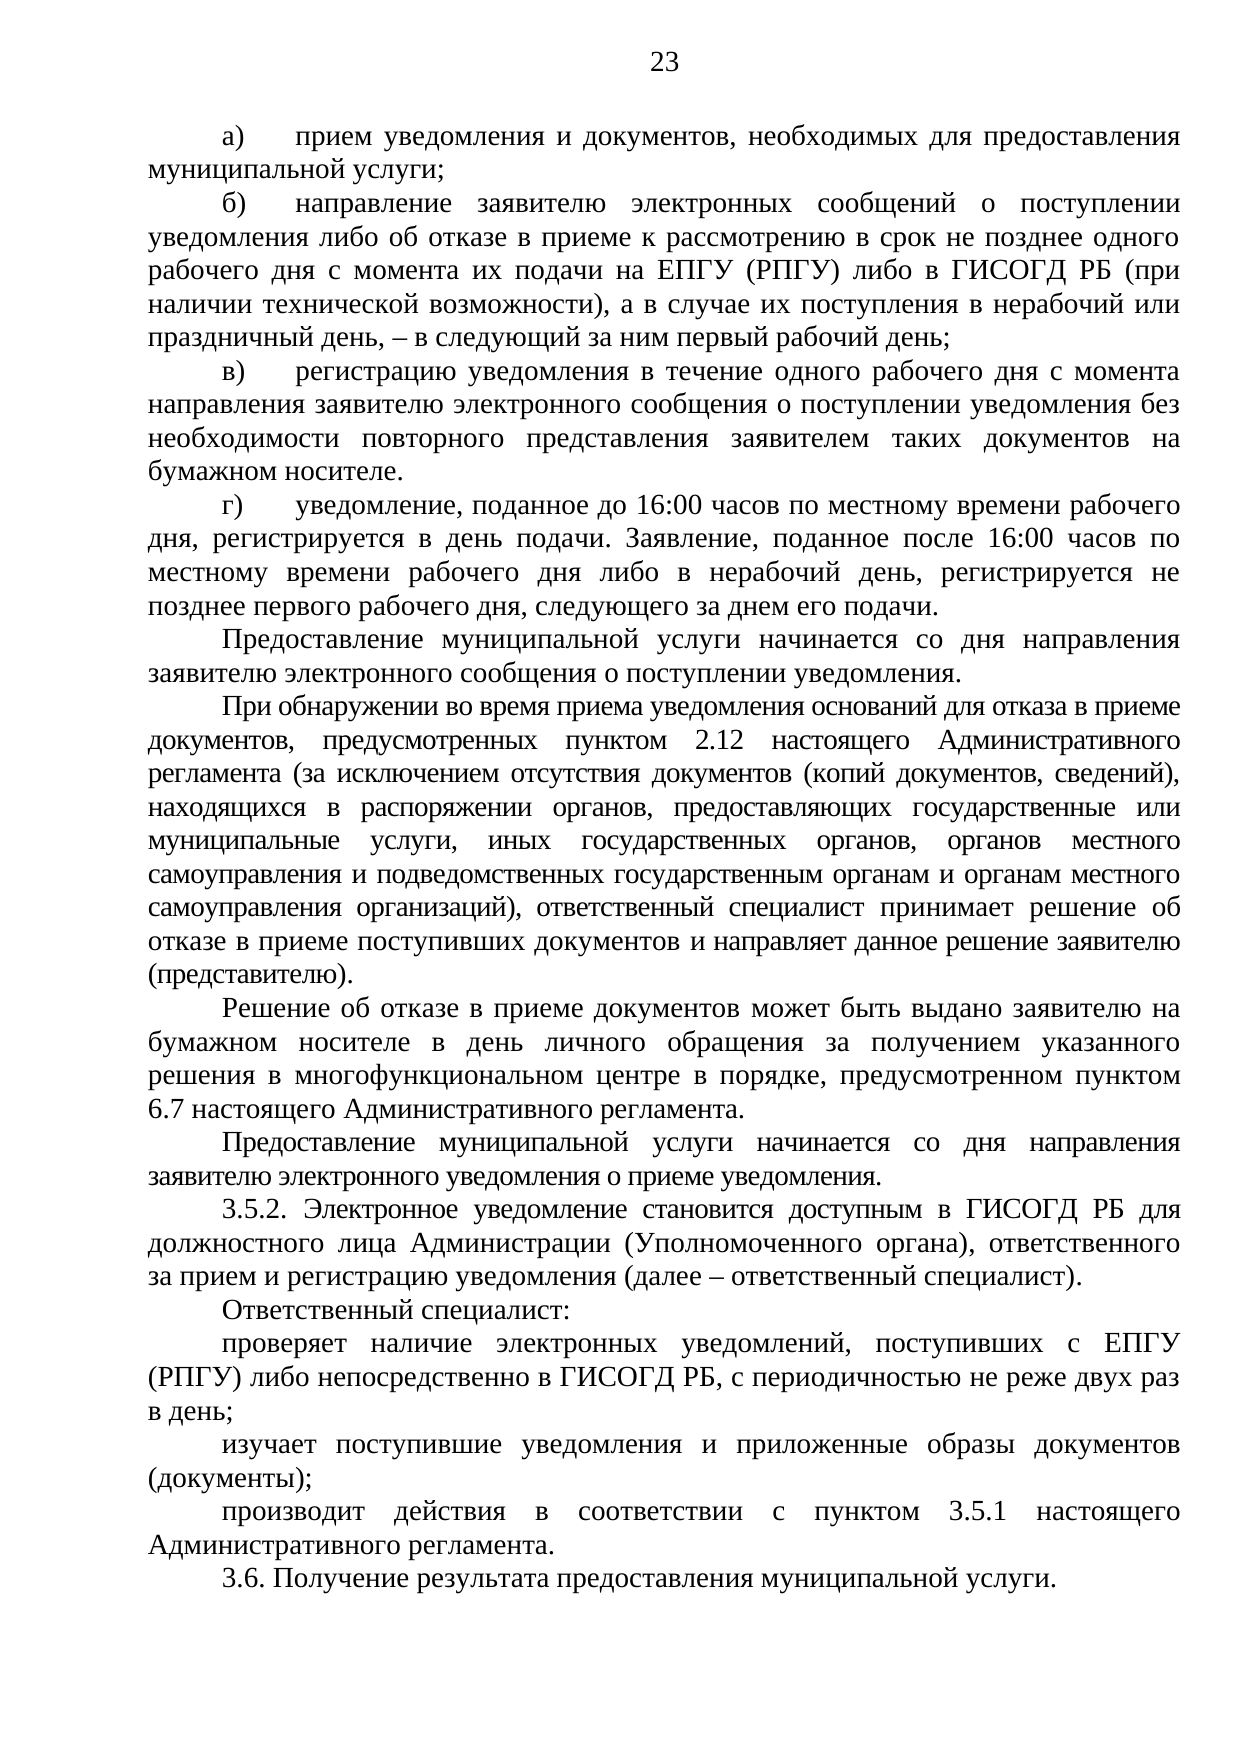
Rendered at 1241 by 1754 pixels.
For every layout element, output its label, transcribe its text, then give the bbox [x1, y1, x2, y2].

text проверяет наличие электронных уведомлений, поступивших с ЕПГУ (РПГУ) либо непосредственно в ГИСОГД РБ, с периодичностью не реже двух раз в день; [148, 1326, 1181, 1426]
list При обнаружении во время приема уведомления оснований для отказа в приеме документов, предусмотренных пунктом 2.12 настоящего Административного регламента (за исключением отсутствия документов (копий документов, сведений), находящихся в распоряжении органов, предоставляющих государственные или муниципальные услуги, иных государственных органов, органов местного самоуправления и подведомственных государственным органам и органам местного самоуправления организаций), ответственный специалист принимает решение об отказе в приеме поступивших документов и направляет данное решение заявителю (представителю). [148, 688, 1181, 990]
list регистрацию уведомления в течение одного рабочего дня с момента направления заявителю электронного сообщения о поступлении уведомления без необходимости повторного представления заявителем таких документов на бумажном носителе. [148, 353, 1181, 487]
list уведомление, поданное до 16:00 часов по местному времени рабочего дня, регистрируется в день подачи. Заявление, поданное после 16:00 часов по местному времени рабочего дня либо в нерабочий день, регистрируется не позднее первого рабочего дня, следующего за днем его подачи. [148, 487, 1181, 621]
list направление заявителю электронных сообщений о поступлении уведомления либо об отказе в приеме к рассмотрению в срок не позднее одного рабочего дня с момента их подачи на ЕПГУ (РПГУ) либо в ГИСОГД РБ (при наличии технической возможности), а в случае их поступления в нерабочий или праздничный день, – в следующий за ним первый рабочий день; [148, 185, 1181, 353]
text 3.5.2. Электронное уведомление становится доступным в ГИСОГД РБ для должностного лица Администрации (Уполномоченного органа), ответственного за прием и регистрацию уведомления (далее – ответственный специалист). [148, 1191, 1181, 1292]
text производит действия в соответствии с пунктом 3.5.1 настоящего Административного регламента. [148, 1493, 1181, 1560]
text Предоставление муниципальной услуги начинается со дня направления заявителю электронного сообщения о поступлении уведомления. [148, 621, 1181, 688]
list прием уведомления и документов, необходимых для предоставления муниципальной услуги; [148, 118, 1181, 185]
text Ответственный специалист: [148, 1292, 1181, 1326]
list Решение об отказе в приеме документов может быть выдано заявителю на бумажном носителе в день личного обращения за получением указанного решения в многофункциональном центре в порядке, предусмотренном пунктом 6.7 настоящего Административного регламента. [148, 990, 1181, 1124]
text изучает поступившие уведомления и приложенные образы документов (документы); [148, 1426, 1181, 1493]
text Предоставление муниципальной услуги начинается со дня направления заявителю электронного уведомления о приеме уведомления. [148, 1124, 1181, 1191]
text 3.6. Получение результата предоставления муниципальной услуги. [148, 1560, 1181, 1594]
